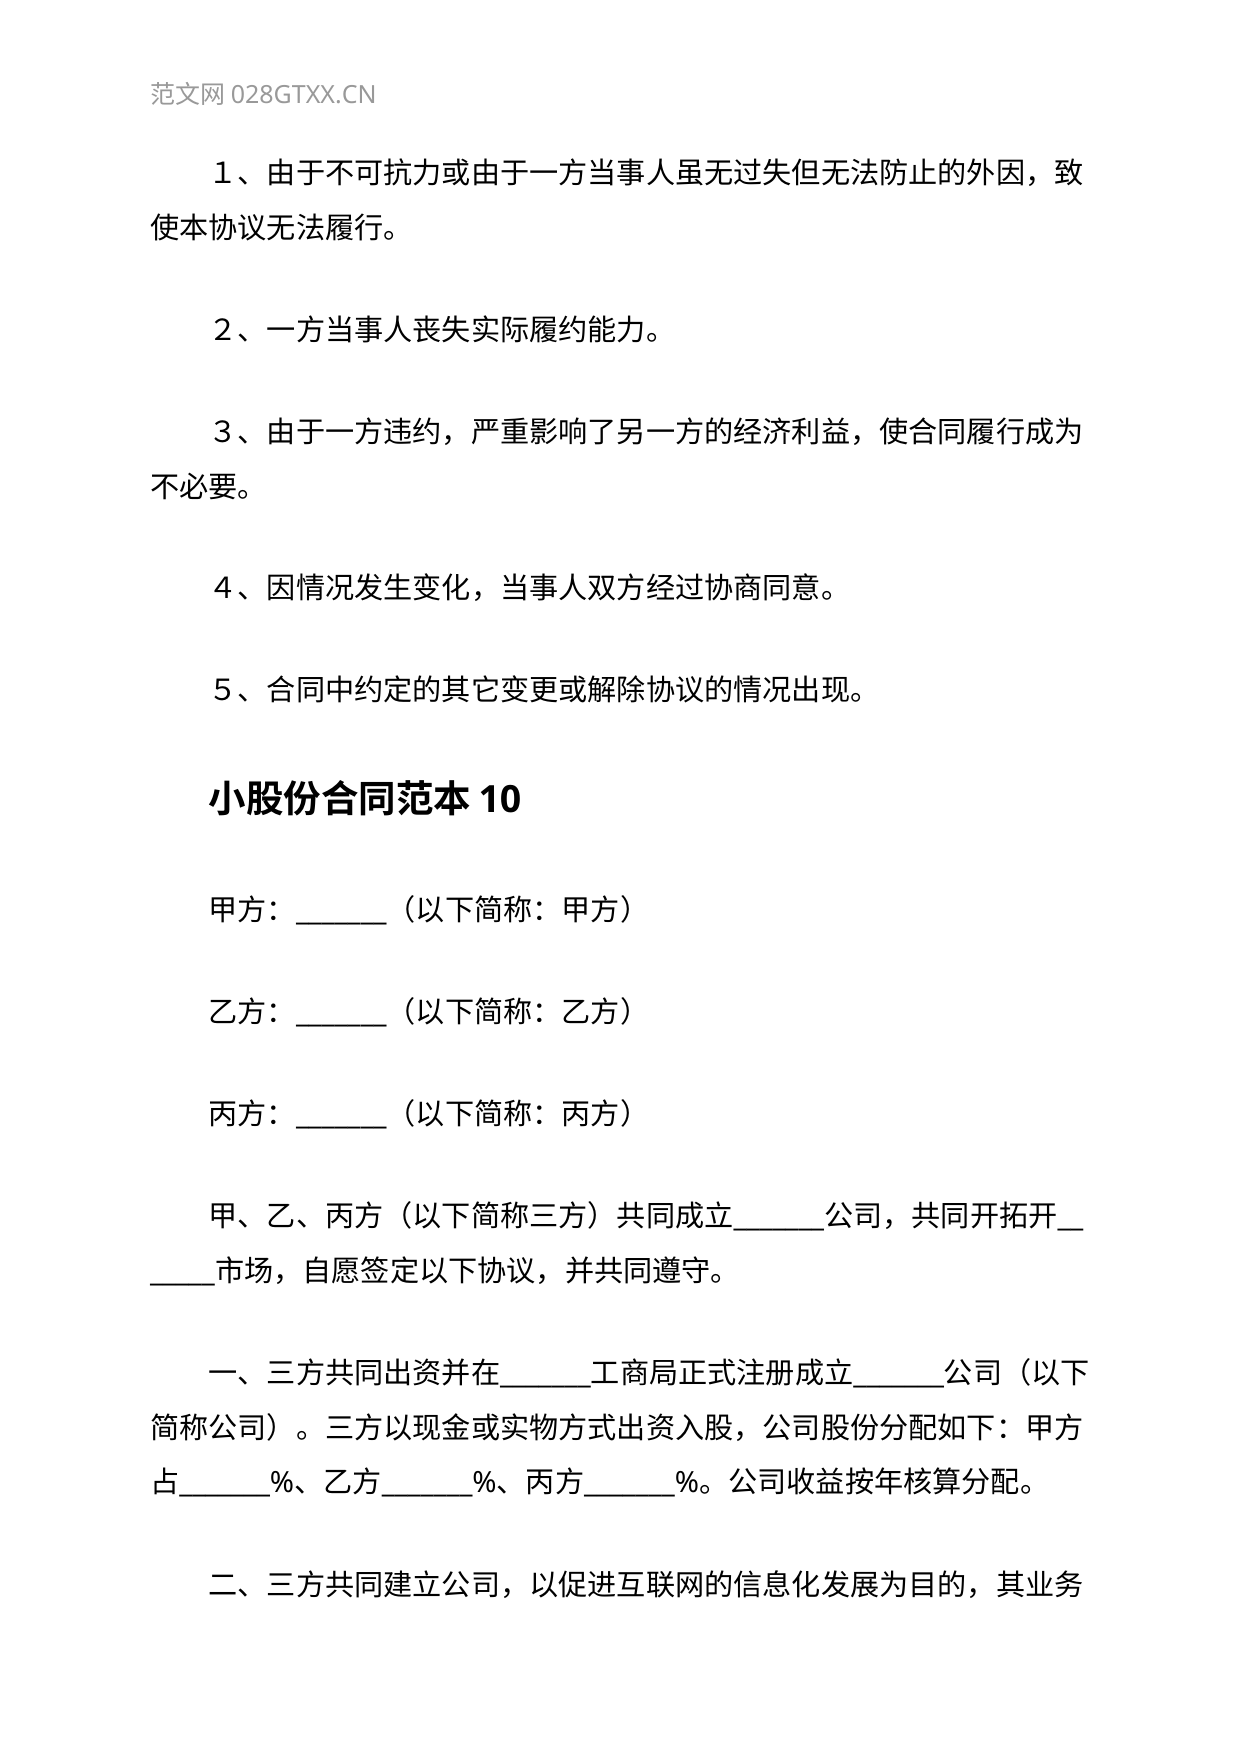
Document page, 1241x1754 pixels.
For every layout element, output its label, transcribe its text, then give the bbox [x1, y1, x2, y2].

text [150, 1561, 1090, 1603]
text 乙方：_______（以下简称：乙方） [150, 988, 1090, 1031]
text ２、一方当事人丧失实际履约能力。 [150, 307, 1090, 349]
text ３、由于一方违约，严重影响了另一方的经济利益，使合同履行成为不必要。 [150, 408, 1090, 506]
text １、由于不可抗力或由于一方当事人虽无过失但无法防止的外因，致使本协议无法履行。 [150, 150, 1090, 247]
text 一、三方共同出资并在_______工商局正式注册成立_______公司（以下简称公司）。三方以现金或实物方式出资入股，公司股份分配如下：甲方占_______%、乙方_______%、丙方_______%。公司收益按年核算分配。 [150, 1349, 1090, 1501]
text 甲、乙、丙方（以下简称三方）共同成立_______公司，共同开拓开_______市场，自愿签定以下协议，并共同遵守。 [150, 1192, 1090, 1289]
text ４、因情况发生变化，当事人双方经过协商同意。 [150, 565, 1090, 607]
text 丙方：_______（以下简称：丙方） [150, 1090, 1090, 1133]
text ５、合同中约定的其它变更或解除协议的情况出现。 [150, 667, 1090, 709]
text 甲方：_______（以下简称：甲方） [150, 886, 1090, 929]
text 小股份合同范本10 [150, 769, 1090, 823]
